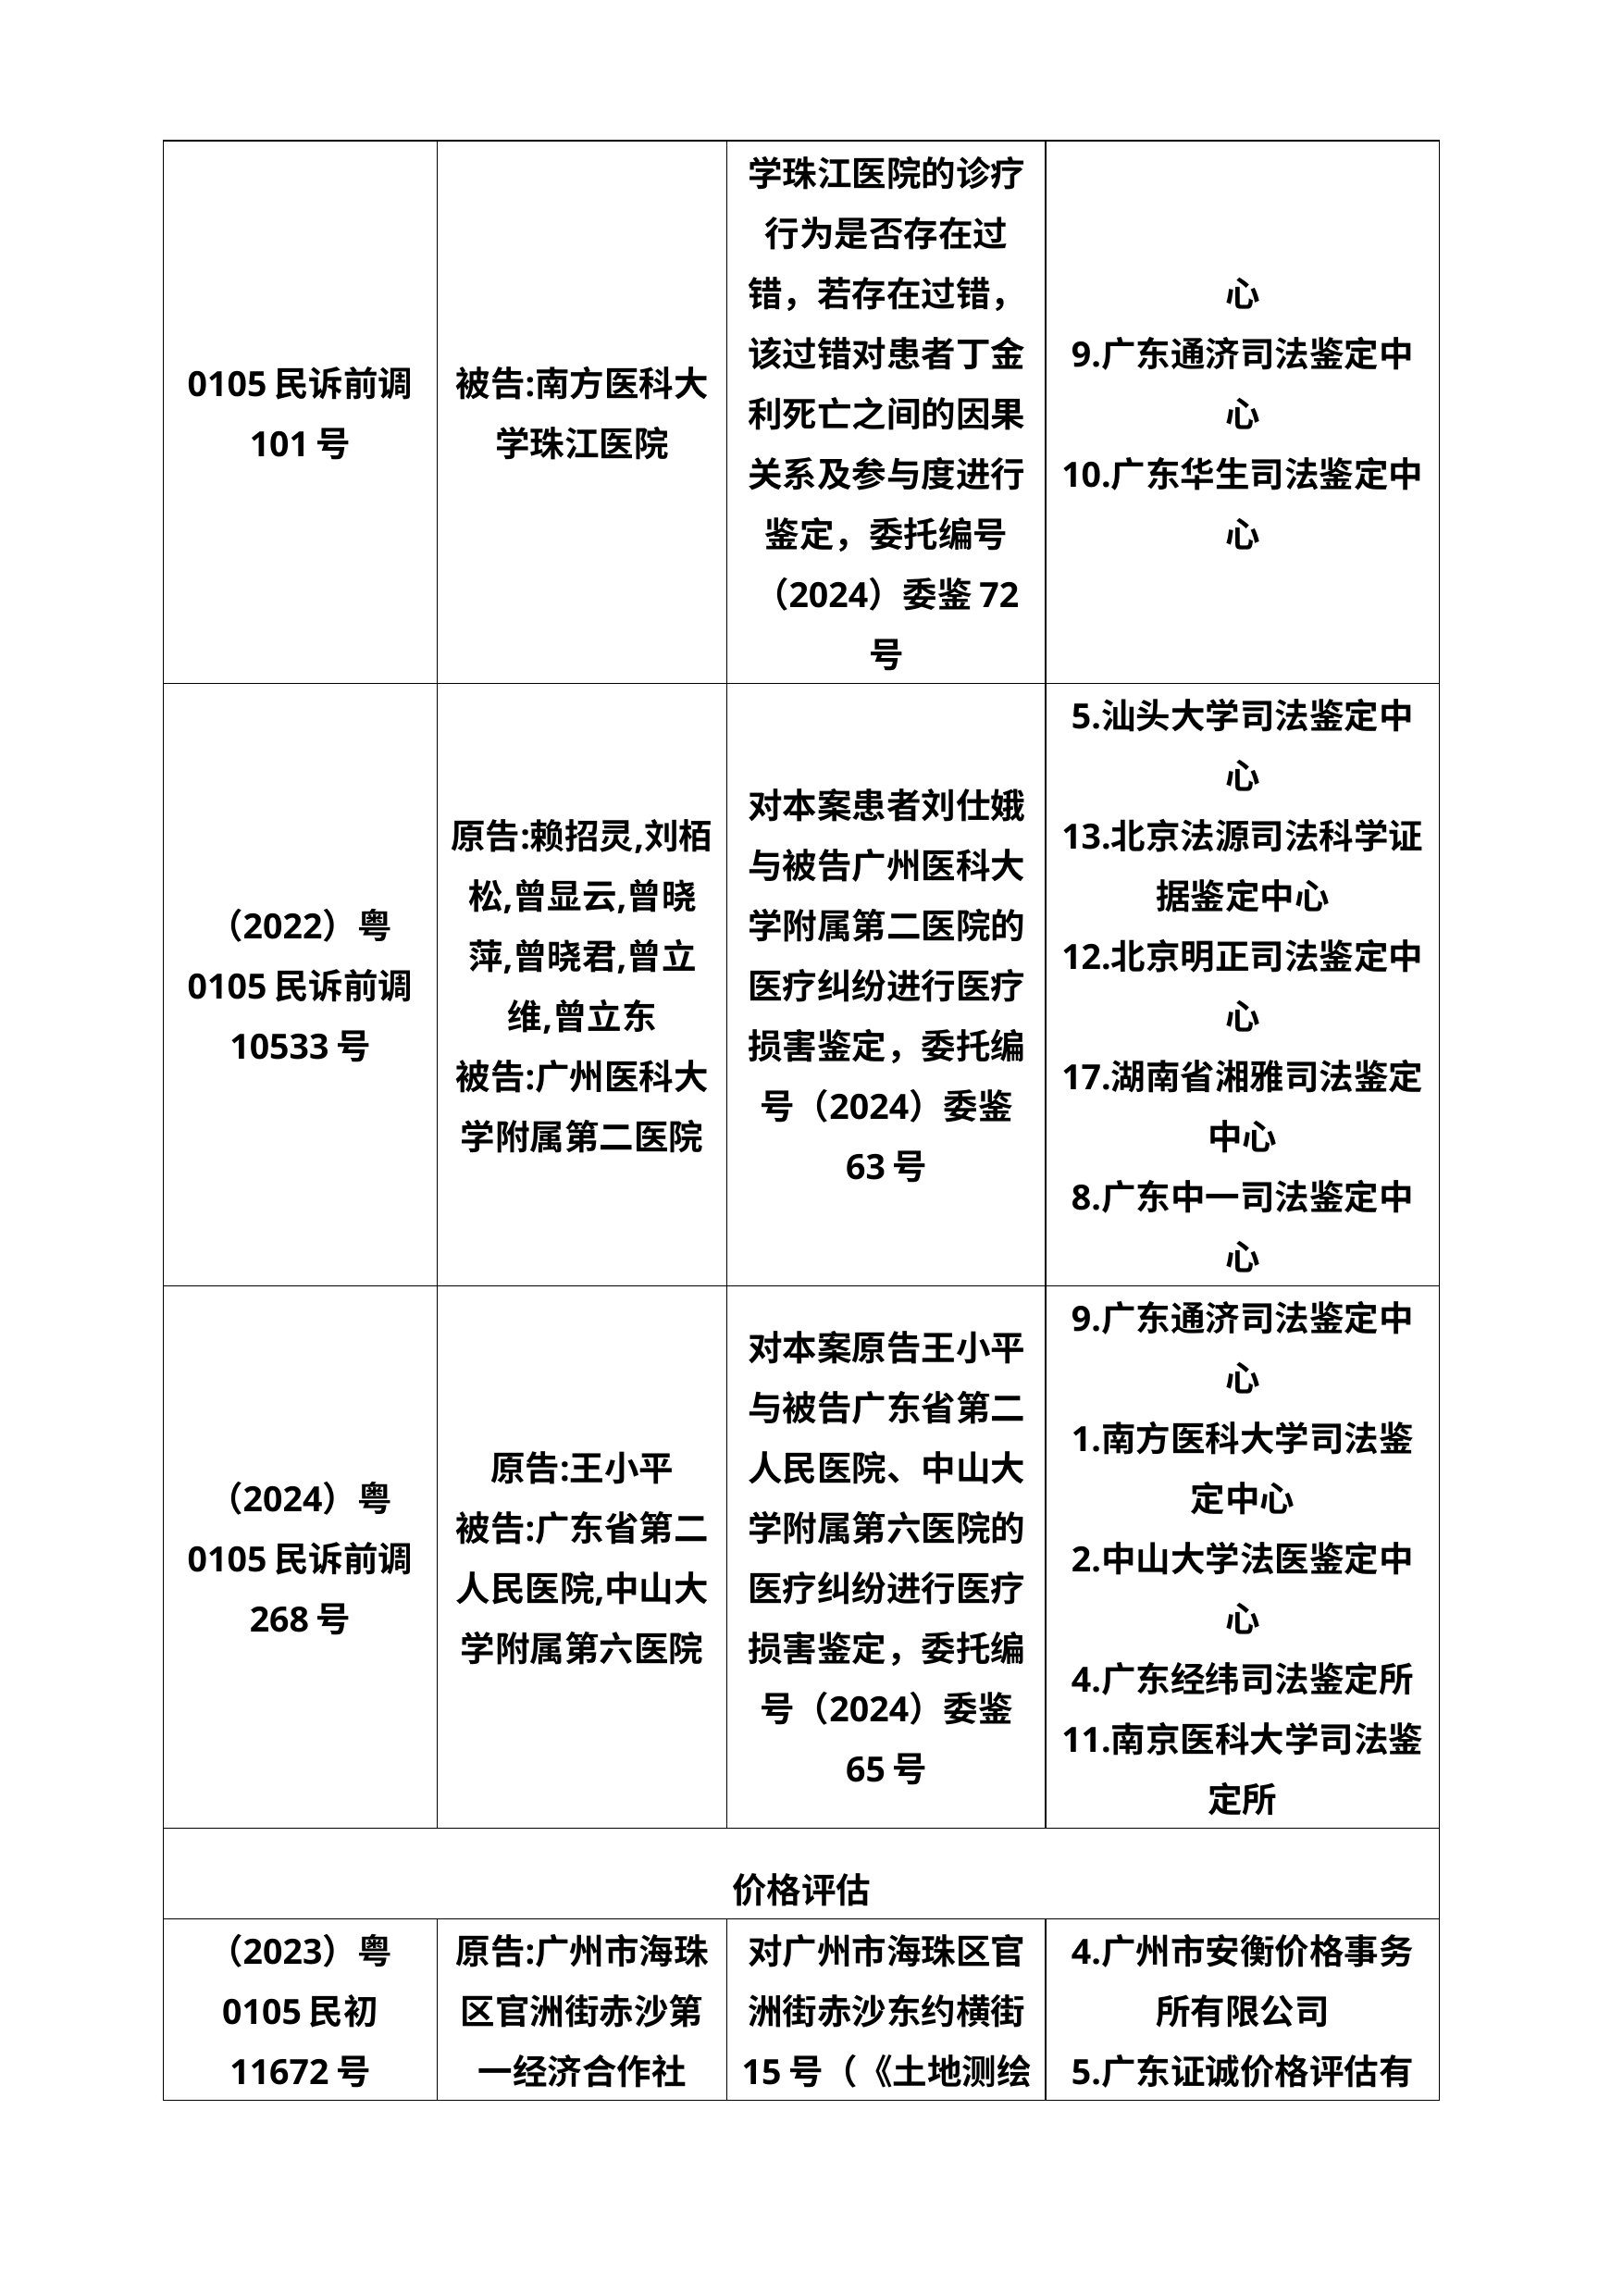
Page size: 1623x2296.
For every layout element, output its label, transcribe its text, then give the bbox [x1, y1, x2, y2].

table_cell （2022）粤0105民诉前调10533号 [164, 684, 437, 1285]
table_cell 9.广东通济司法鉴定中心 1.南方医科大学司法鉴定中心 2.中山大学法医鉴定中心 4.广东经纬司法鉴定所 11.南京医科大学司法鉴定所 [1047, 1286, 1439, 1827]
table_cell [1047, 142, 1439, 682]
table_cell （2023）粤0105民初11672号 [164, 1919, 437, 2100]
table_cell 对本案原告王小平与被告广东省第二人民医院、中山大学附属第六医院的医疗纠纷进行医疗损害鉴定，委托编号（2024）委鉴65号 [727, 1286, 1045, 1827]
table_cell 价格评估 [164, 1829, 1439, 1918]
table_cell （2024）粤0105民诉前调101号 [164, 142, 437, 682]
table_cell （2024）粤0105民诉前调268号 [164, 1286, 437, 1827]
table_cell 对本案患者刘仕娥与被告广州医科大学附属第二医院的医疗纠纷进行医疗损害鉴定，委托编号（2024）委鉴63号 [727, 684, 1045, 1285]
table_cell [727, 1919, 1045, 2100]
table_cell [1047, 1919, 1439, 2100]
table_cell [438, 142, 726, 682]
table_cell 原告:赖招灵,刘栢松,曾显云,曾晓萍,曾晓君,曾立维,曾立东 被告:广州医科大学附属第二医院 [438, 684, 726, 1285]
table_cell 原告:王小平 被告:广东省第二人民医院,中山大学附属第六医院 [438, 1286, 726, 1827]
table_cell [727, 142, 1045, 682]
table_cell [438, 1919, 726, 2100]
table_cell 5.汕头大学司法鉴定中心 13.北京法源司法科学证据鉴定中心 12.北京明正司法鉴定中心 17.湖南省湘雅司法鉴定中心 8.广东中一司法鉴定中心 [1047, 684, 1439, 1285]
